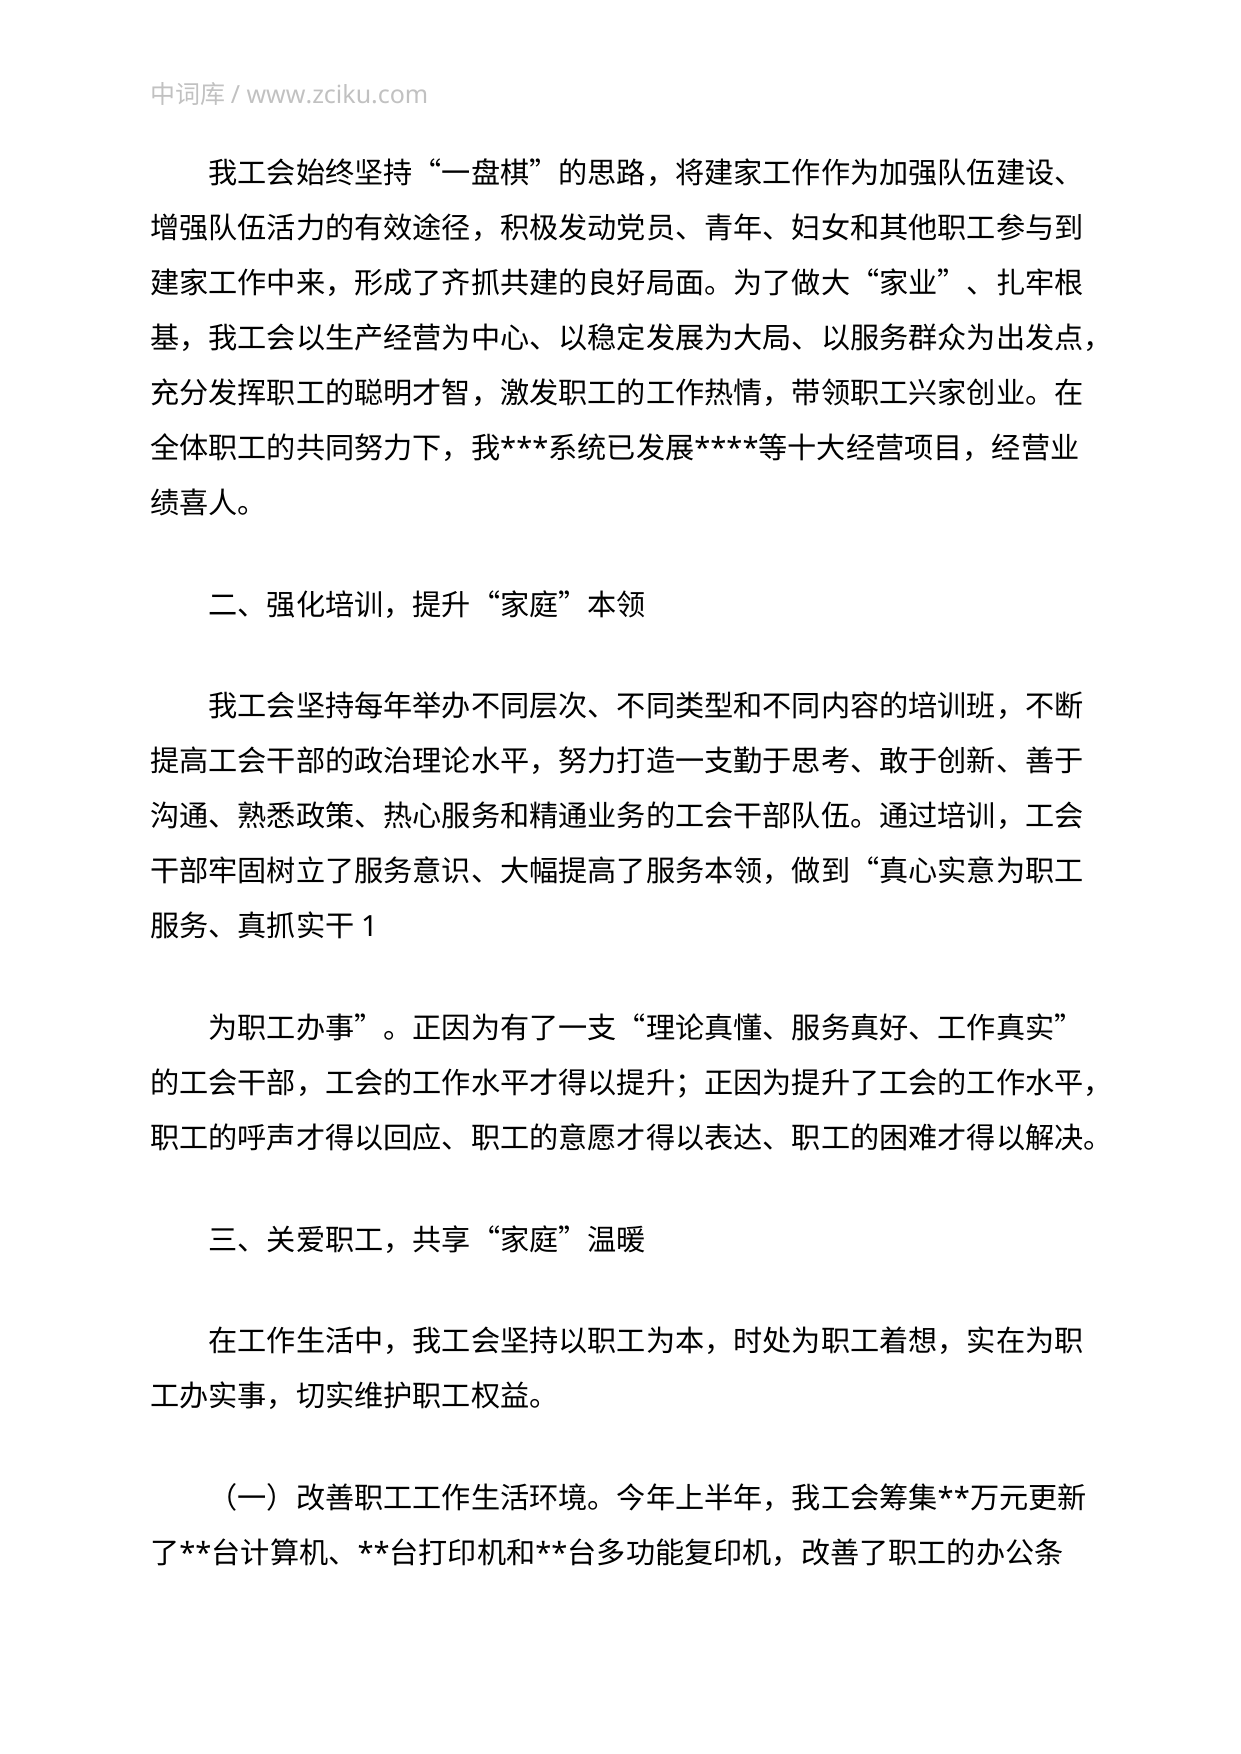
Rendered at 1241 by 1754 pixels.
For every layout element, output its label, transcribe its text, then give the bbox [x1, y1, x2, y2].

text 二、强化培训，提升“家庭”本领 [150, 581, 1090, 623]
text 在工作生活中，我工会坚持以职工为本，时处为职工着想，实在为职工办实事，切实维护职工权益。 [150, 1318, 1090, 1415]
text 为职工办事”。正因为有了一支“理论真懂、服务真好、工作真实”的工会干部，工会的工作水平才得以提升；正因为提升了工会的工作水平，职工的呼声才得以回应、职工的意愿才得以表达、职工的困难才得以解决。 [150, 1004, 1090, 1157]
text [150, 1474, 1090, 1572]
text 我工会始终坚持“一盘棋”的思路，将建家工作作为加强队伍建设、增强队伍活力的有效途径，积极发动党员、青年、妇女和其他职工参与到建家工作中来，形成了齐抓共建的良好局面。为了做大“家业”、扎牢根基，我工会以生产经营为中心、以稳定发展为大局、以服务群众为出发点，充分发挥职工的聪明才智，激发职工的工作热情，带领职工兴家创业。在全体职工的共同努力下，我***系统已发展****等十大经营项目，经营业绩喜人。 [150, 150, 1090, 522]
text 我工会坚持每年举办不同层次、不同类型和不同内容的培训班，不断提高工会干部的政治理论水平，努力打造一支勤于思考、敢于创新、善于沟通、熟悉政策、热心服务和精通业务的工会干部队伍。通过培训，工会干部牢固树立了服务意识、大幅提高了服务本领，做到“真心实意为职工服务、真抓实干 1 [150, 683, 1090, 945]
text 三、关爱职工，共享“家庭”温暖 [150, 1216, 1090, 1258]
